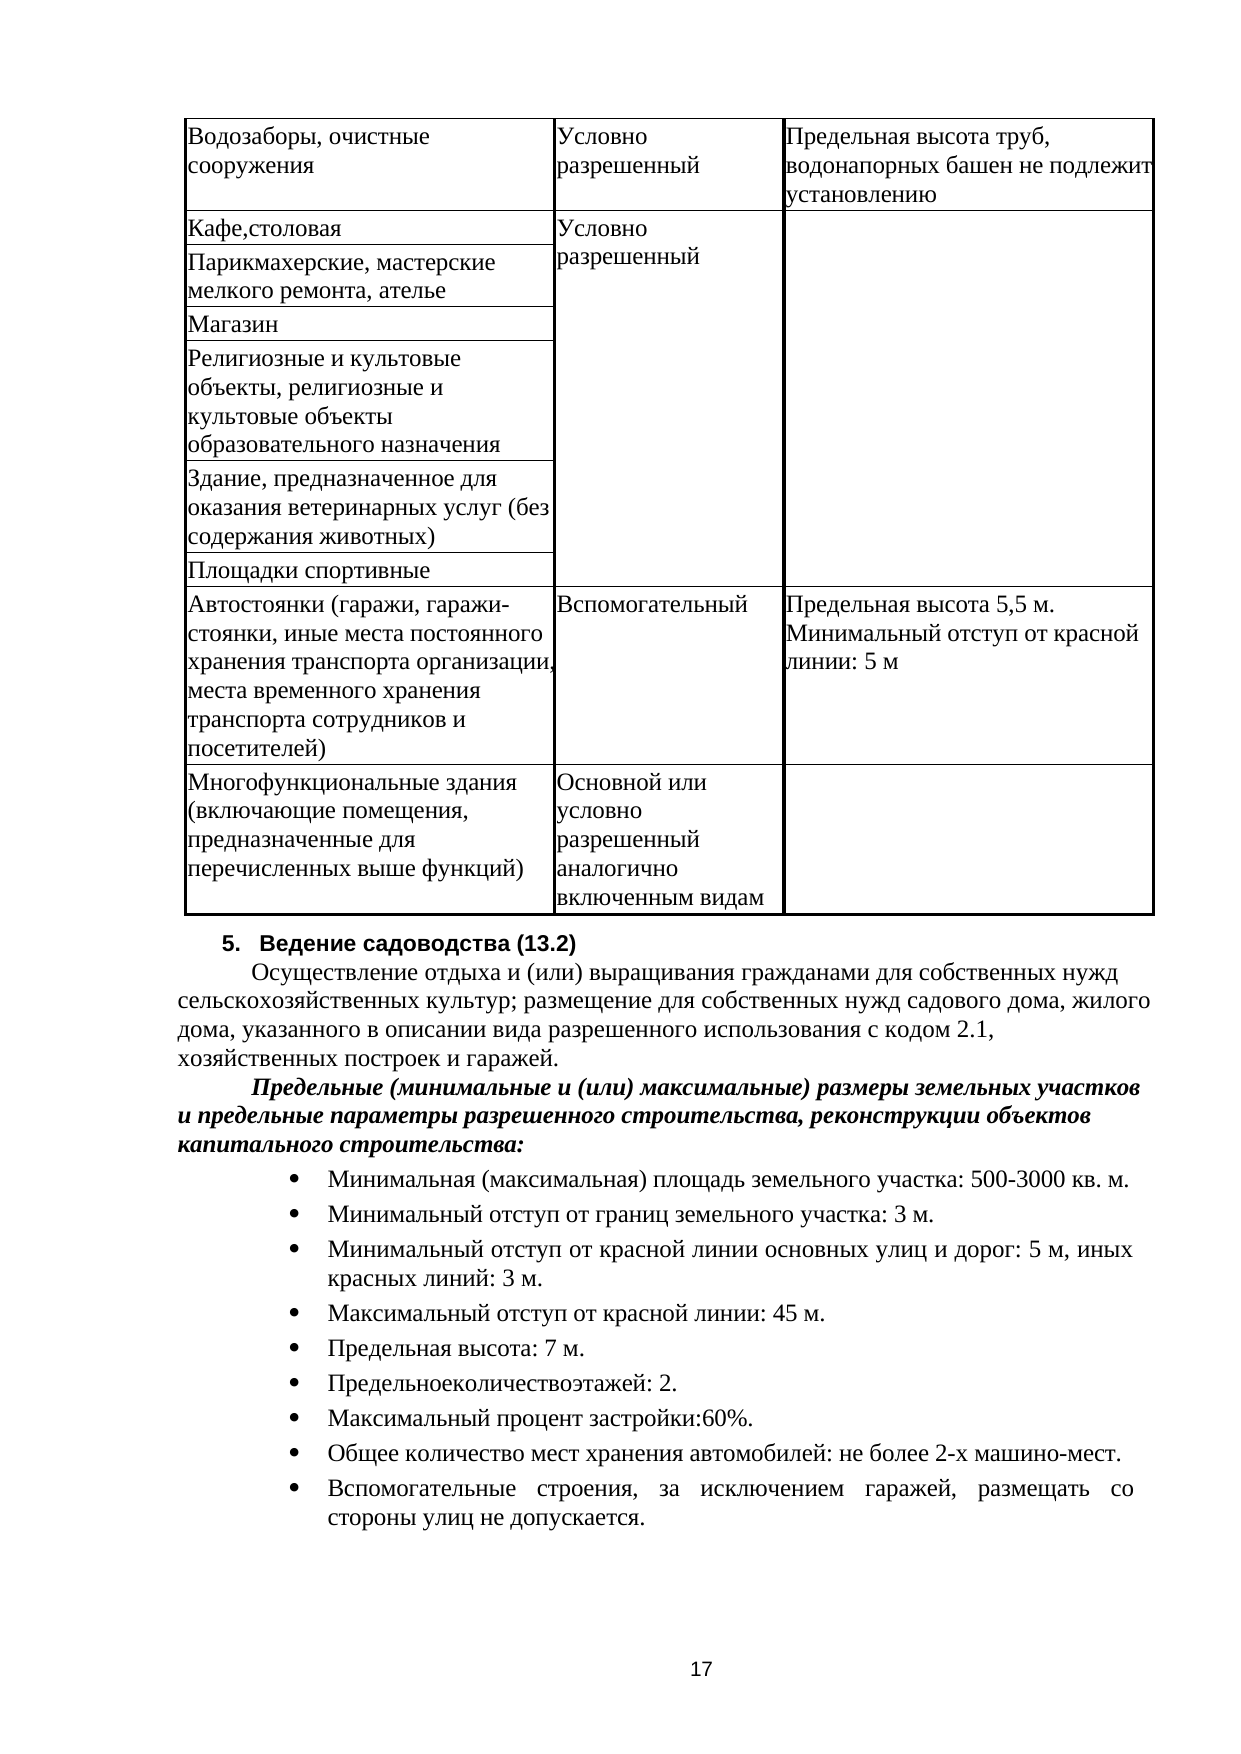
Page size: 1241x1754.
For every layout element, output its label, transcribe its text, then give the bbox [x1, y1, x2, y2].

table_cell Условно разрешенный [556, 211, 782, 586]
list Минимальная (максимальная) площадь земельного участка: 500-3000 кв. м. [290, 1164, 1134, 1193]
list Предельная высота: 7 м. [290, 1333, 1134, 1362]
table_cell [786, 211, 1152, 586]
table_cell Парикмахерские, мастерские мелкого ремонта, ателье [187, 245, 553, 306]
list Ведение садоводства (13.2) [222, 930, 1152, 957]
table_cell Кафе,столовая [187, 211, 553, 243]
text Осуществление отдыха и (или) выращивания гражданами для собственных нужд сельскохозяйственных культур; размещение для собственных нужд садового дома, жилого дома, указанного в описании вида разрешенного использования с кодом 2.1, хозяйственных построек и гаражей. [177, 957, 1152, 1072]
table_cell Водозаборы, очистные сооружения [187, 119, 553, 209]
list Минимальный отступ от красной линии основных улиц и дорог: 5 м, иных красных линий: 3 м. [290, 1234, 1134, 1292]
table_cell Предельная высота 5,5 м. Минимальный отступ от красной линии: 5 м [786, 587, 1152, 763]
table_cell [786, 765, 1152, 912]
table_cell Религиозные и культовые объекты, религиозные и культовые объекты образовательного назначения [187, 341, 553, 460]
table_cell Многофункциональные здания (включающие помещения, предназначенные для перечисленных выше функций) [187, 765, 553, 912]
table_cell Автостоянки (гаражи, гаражи-стоянки, иные места постоянного хранения транспорта организации, места временного хранения транспорта сотрудников и посетителей) [187, 587, 553, 763]
list Общее количество мест хранения автомобилей: не более 2-х машино-мест. [290, 1438, 1134, 1467]
table_cell Вспомогательный [556, 587, 782, 763]
list Предельноеколичествоэтажей: 2. [290, 1368, 1134, 1397]
table_cell Магазин [187, 307, 553, 340]
list Вспомогательные строения, за исключением гаражей, размещать со стороны улиц не допускается. [290, 1473, 1134, 1530]
list Максимальный отступ от красной линии: 45 м. [290, 1298, 1134, 1327]
list Максимальный процент застройки:60%. [290, 1403, 1134, 1432]
text Предельные (минимальные и (или) максимальные) размеры земельных участков и предельные параметры разрешенного строительства, реконструкции объектов капитального строительства: [177, 1072, 1152, 1158]
table_cell Предельная высота труб, водонапорных башен не подлежит установлению [786, 119, 1152, 209]
list Минимальный отступ от границ земельного участка: 3 м. [290, 1199, 1134, 1228]
table_cell Условно разрешенный [556, 119, 782, 209]
table_cell Площадки спортивные [187, 553, 553, 586]
table_cell Здание, предназначенное для оказания ветеринарных услуг (без содержания животных) [187, 461, 553, 552]
table_cell Основной или условно разрешенный аналогично включенным видам [556, 765, 782, 912]
